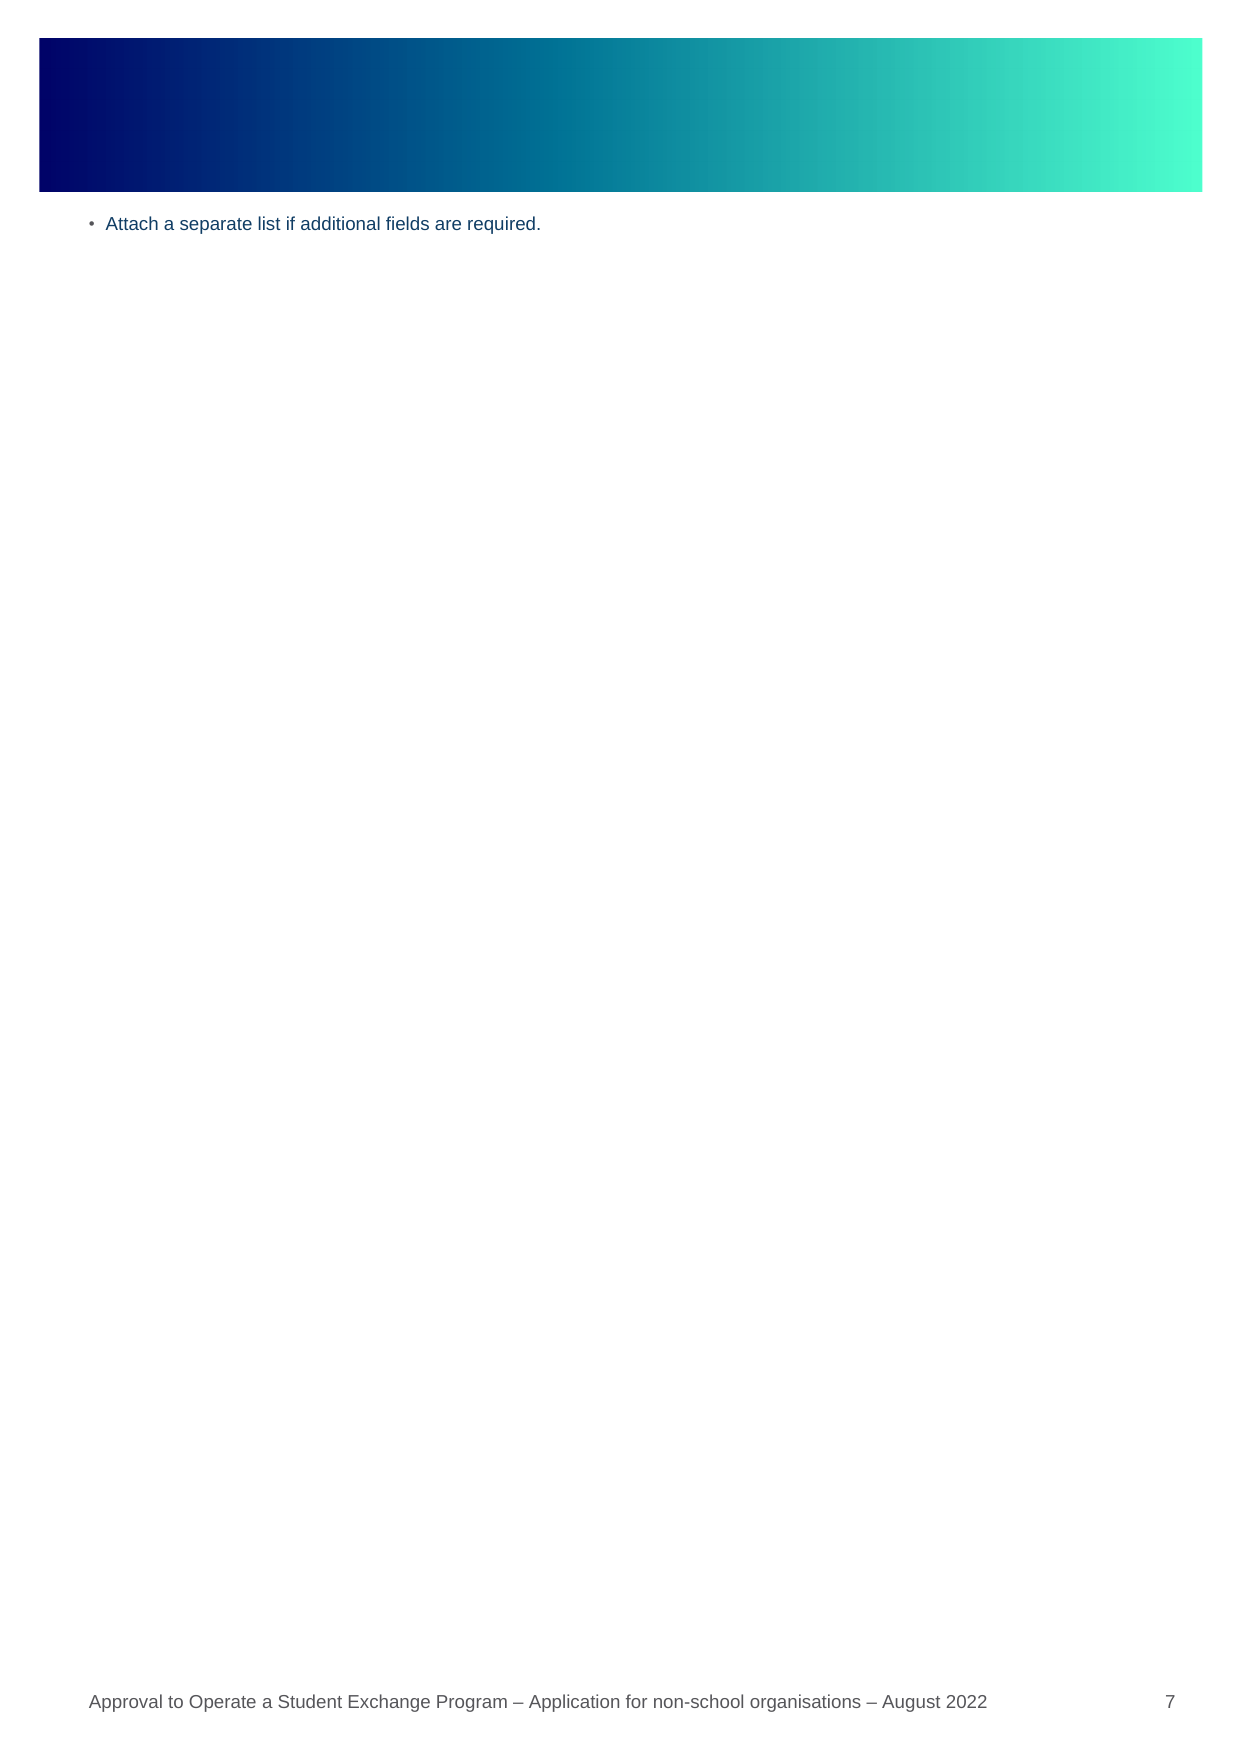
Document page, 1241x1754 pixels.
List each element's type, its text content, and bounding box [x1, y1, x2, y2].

text Attach a separate list if additional fields are required. [89, 213, 1152, 234]
picture [39, 38, 452, 192]
picture [623, 38, 1203, 192]
